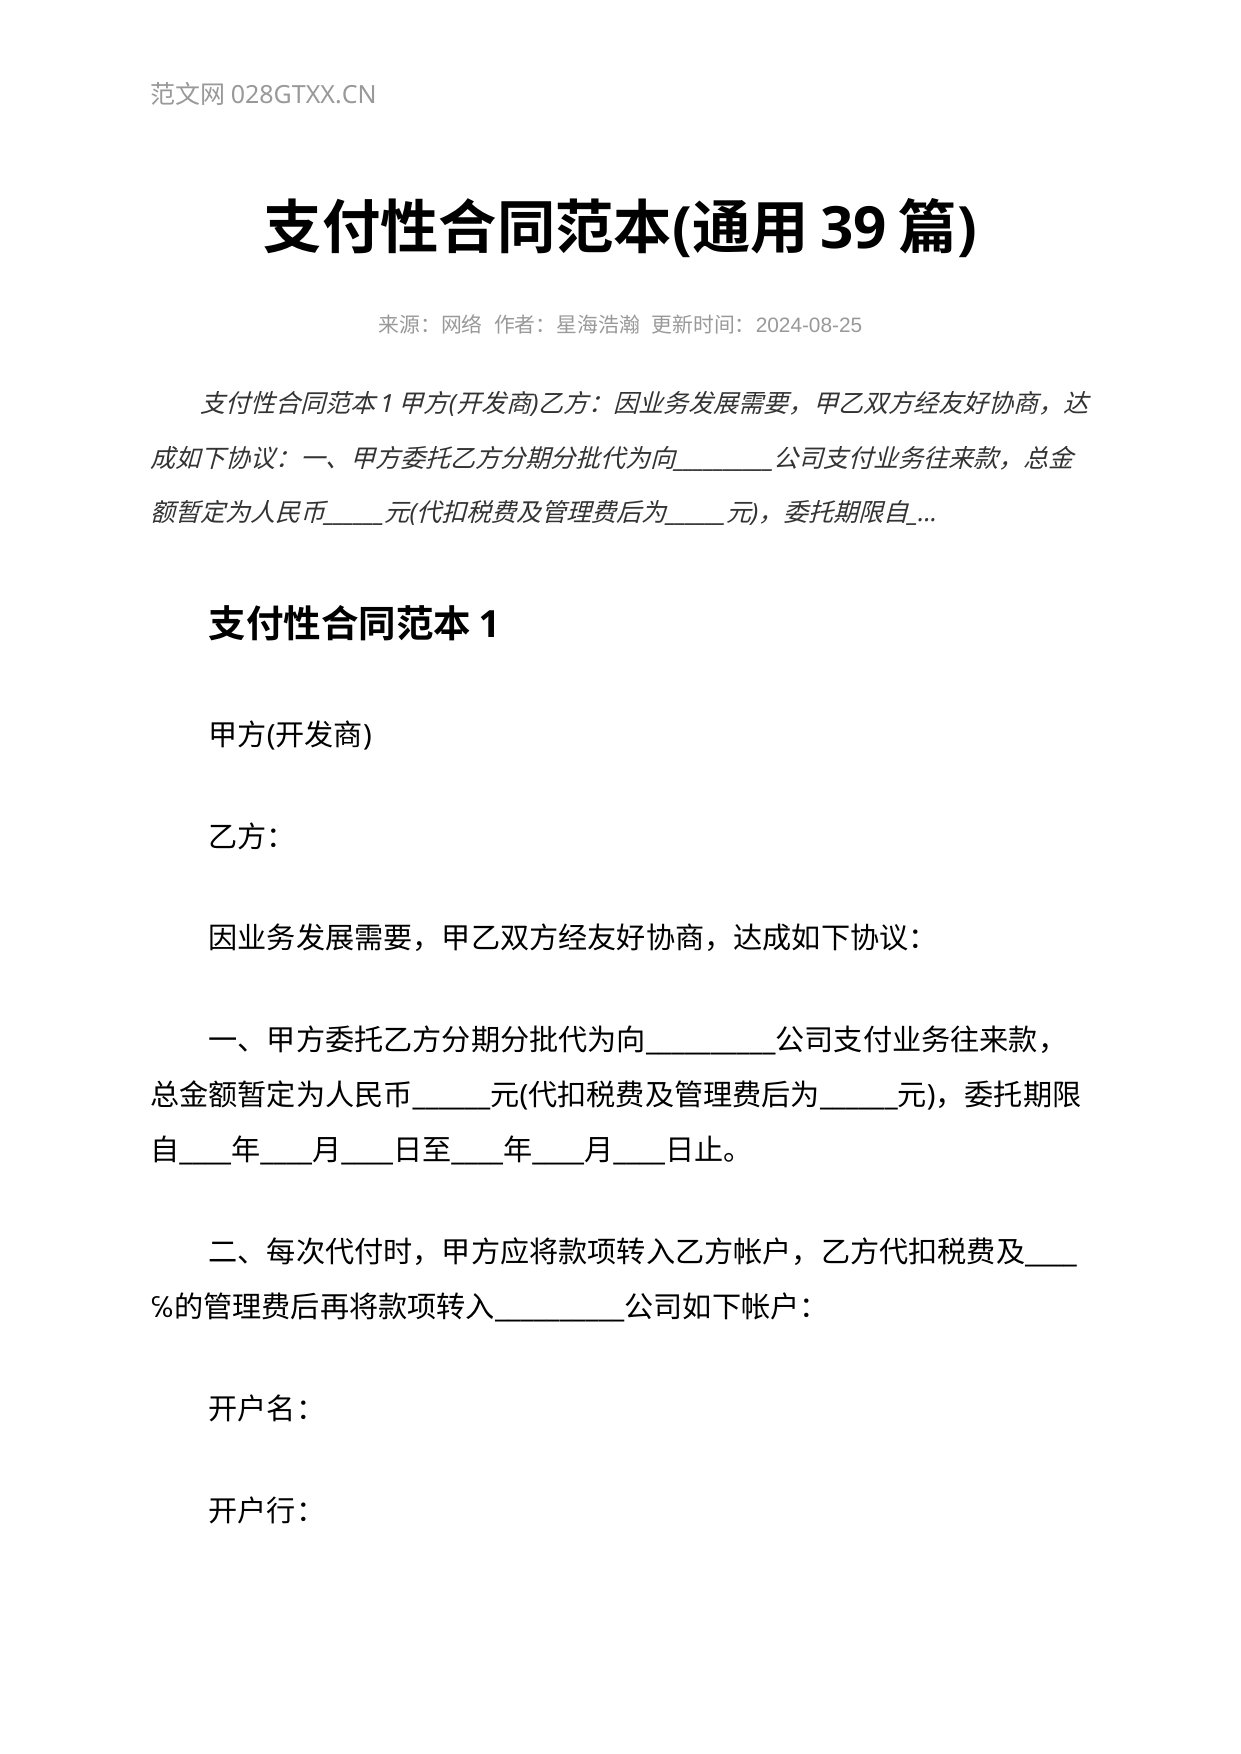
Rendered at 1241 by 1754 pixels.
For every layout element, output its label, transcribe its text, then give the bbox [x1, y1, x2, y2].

text 支付性合同范本1 [150, 594, 1090, 648]
text 开户行： [150, 1488, 1090, 1530]
text 支付性合同范本1甲方(开发商)乙方：因业务发展需要，甲乙双方经友好协商，达成如下协议：一、甲方委托乙方分期分批代为向__________公司支付业务往来款，总金额暂定为人民币______元(代扣税费及管理费后为______元)，委托期限自_... [150, 384, 1090, 529]
text 一、甲方委托乙方分期分批代为向__________公司支付业务往来款，总金额暂定为人民币______元(代扣税费及管理费后为______元)，委托期限自____年____月____日至____年____月____日止。 [150, 1017, 1090, 1169]
text 开户名： [150, 1386, 1090, 1428]
subtitle 支付性合同范本(通用39篇) [150, 181, 1090, 266]
text 来源：网络 作者：星海浩瀚 更新时间：2024-08-25 [150, 313, 1090, 337]
text 二、每次代付时，甲方应将款项转入乙方帐户，乙方代扣税费及____℅的管理费后再将款项转入__________公司如下帐户： [150, 1229, 1090, 1326]
text 因业务发展需要，甲乙双方经友好协商，达成如下协议： [150, 915, 1090, 957]
text 乙方： [150, 813, 1090, 856]
text 甲方(开发商) [150, 711, 1090, 754]
